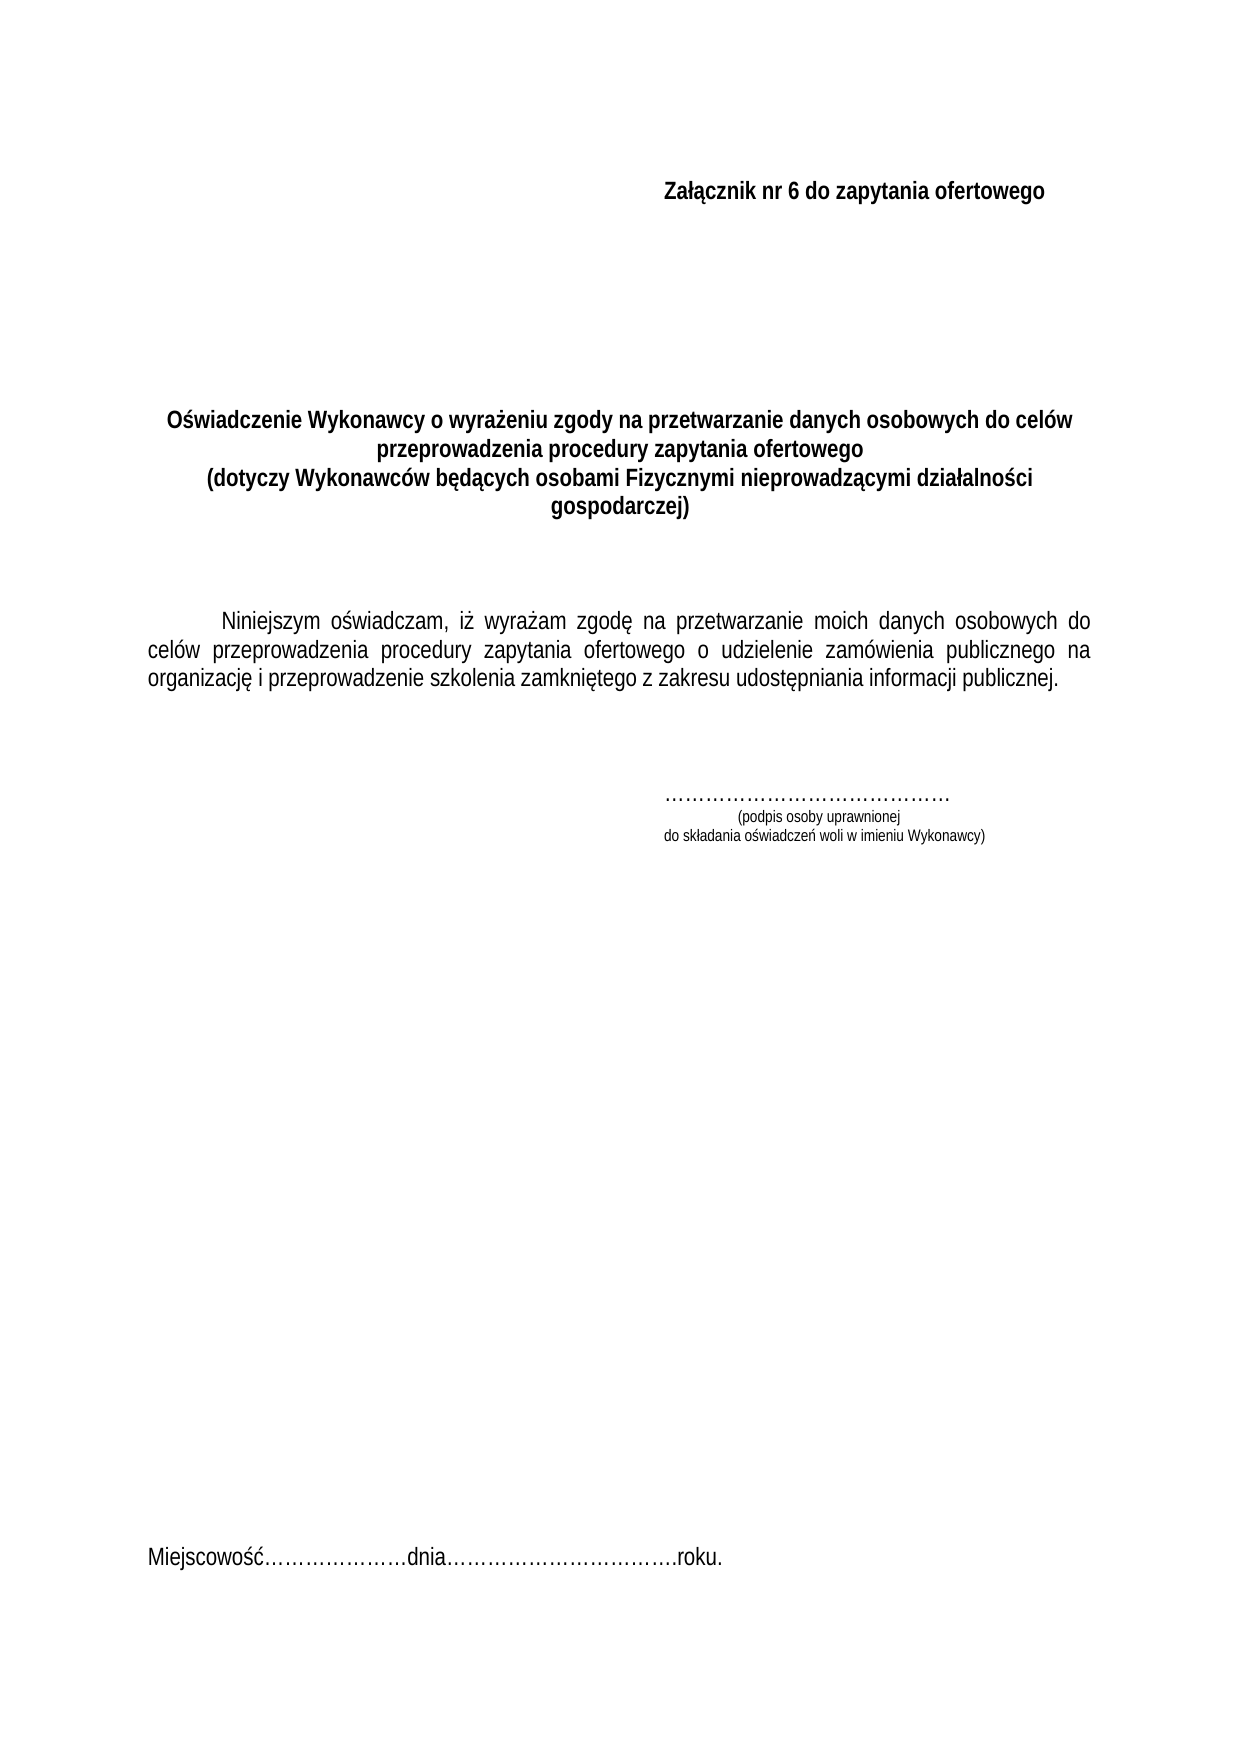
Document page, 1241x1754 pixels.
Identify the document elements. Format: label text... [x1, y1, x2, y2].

text Miejscowość…………………dnia…………………………….roku. [148, 1542, 1093, 1571]
text (dotyczy Wykonawców będących osobami Fizycznymi nieprowadzącymi działalności gospodarczej) [148, 463, 1093, 520]
text (podpis osoby uprawnionej do składania oświadczeń woli w imieniu Wykonawcy) [148, 806, 1093, 845]
text …………………………………… [148, 778, 1093, 806]
text Oświadczenie Wykonawcy o wyrażeniu zgody na przetwarzanie danych osobowych do celów przeprowadzenia procedury zapytania ofertowego [148, 405, 1093, 463]
text Niniejszym oświadczam, iż wyrażam zgodę na przetwarzanie moich danych osobowych do celów przeprowadzenia procedury zapytania ofertowego o udzielenie zamówienia publicznego na organizację i przeprowadzenie szkolenia zamkniętego z zakresu udostępniania informacji publicznej. [148, 606, 1093, 692]
text Załącznik nr 6 do zapytania ofertowego [148, 176, 1093, 205]
